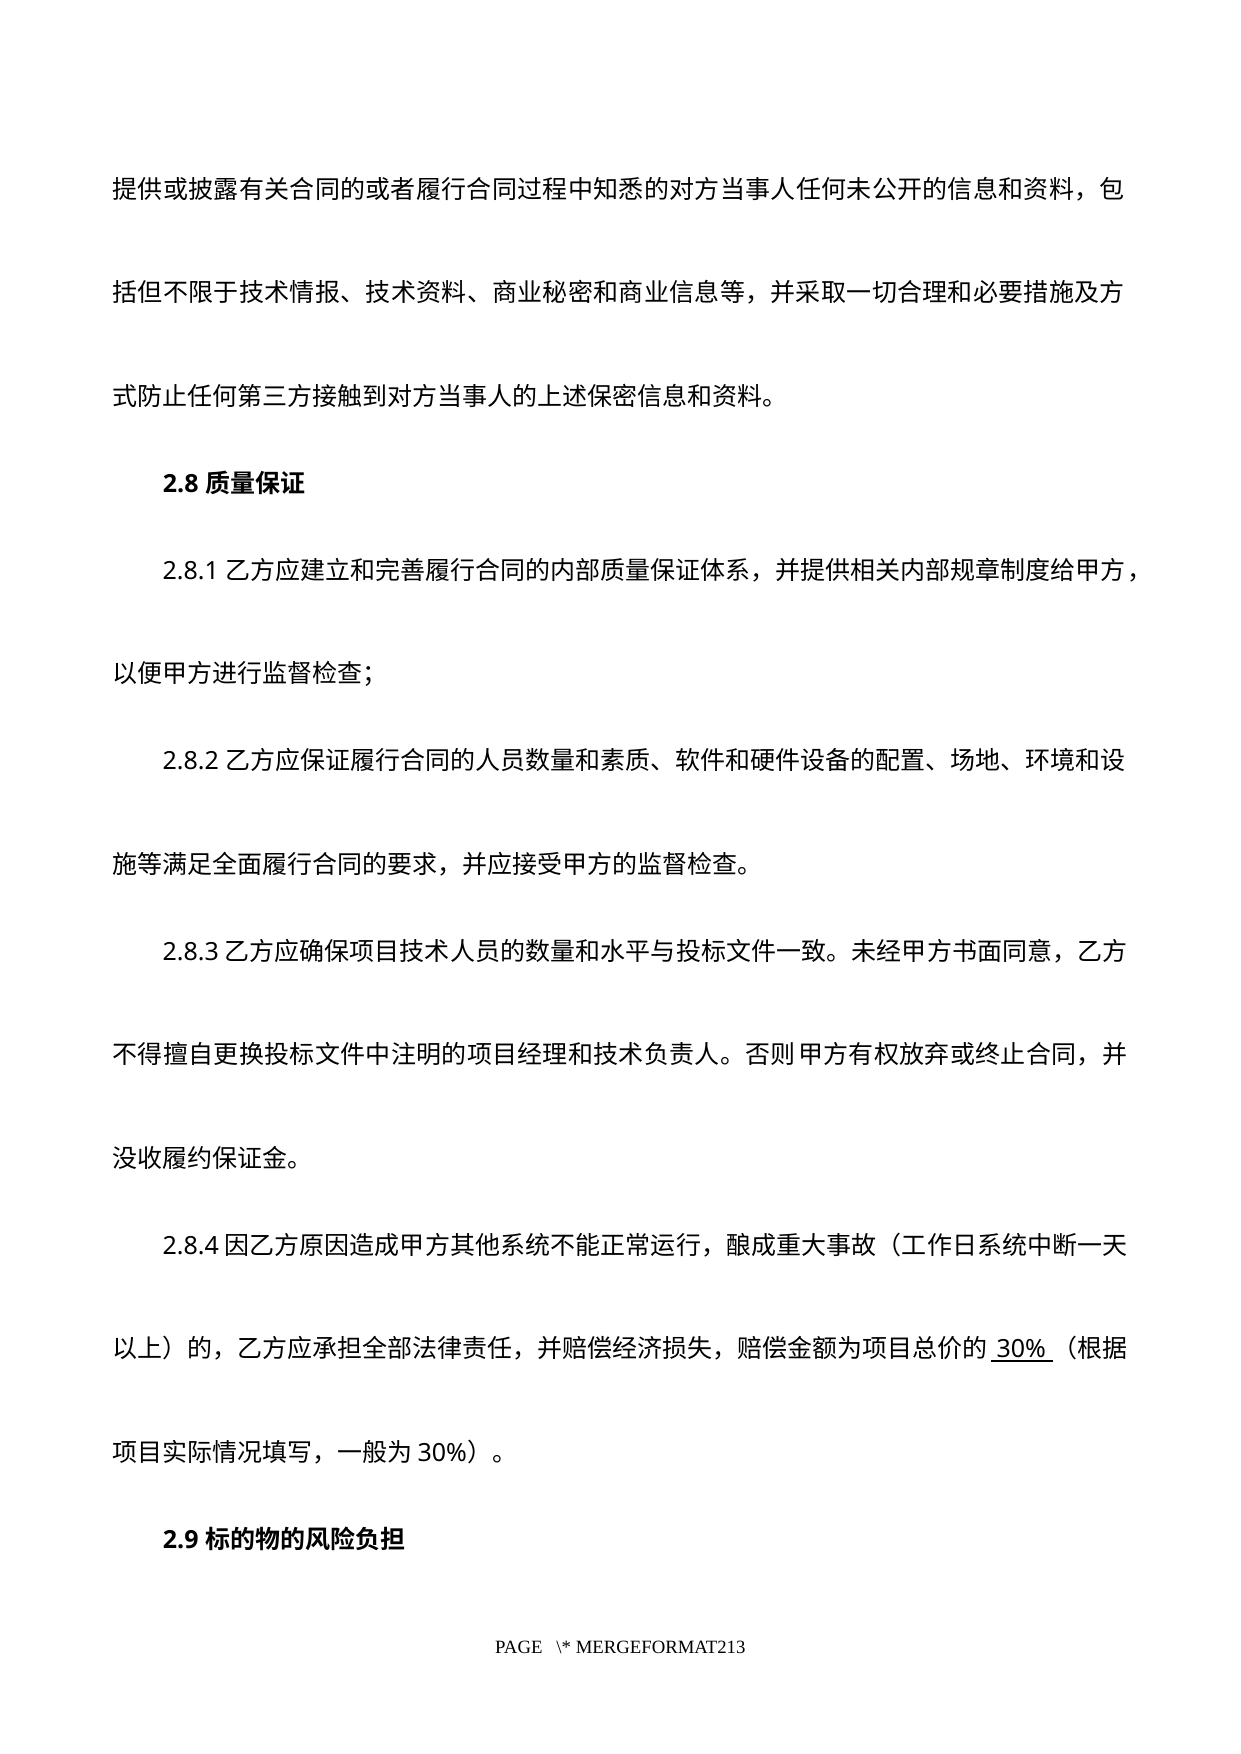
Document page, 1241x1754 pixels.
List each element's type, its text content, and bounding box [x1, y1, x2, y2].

text 2.8.3乙方应确保项目技术人员的数量和水平与投标文件一致。未经甲方书面同意，乙方不得擅自更换投标文件中注明的项目经理和技术负责人。否则甲方有权放弃或终止合同，并没收履约保证金。 [112, 915, 1128, 1191]
text 2.8 质量保证 [112, 447, 1128, 516]
text 2.8.1 乙方应建立和完善履行合同的内部质量保证体系，并提供相关内部规章制度给甲方，以便甲方进行监督检查； [112, 534, 1128, 706]
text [112, 153, 1128, 429]
text 2.8.2 乙方应保证履行合同的人员数量和素质、软件和硬件设备的配置、场地、环境和设施等满足全面履行合同的要求，并应接受甲方的监督检查。 [112, 724, 1128, 897]
text 2.9 标的物的风险负担 [112, 1503, 1128, 1572]
text 2.8.4因乙方原因造成甲方其他系统不能正常运行，酿成重大事故（工作日系统中断一天以上）的，乙方应承担全部法律责任，并赔偿经济损失，赔偿金额为项目总价的 30% （根据项目实际情况填写，一般为30%）。 [112, 1209, 1128, 1485]
